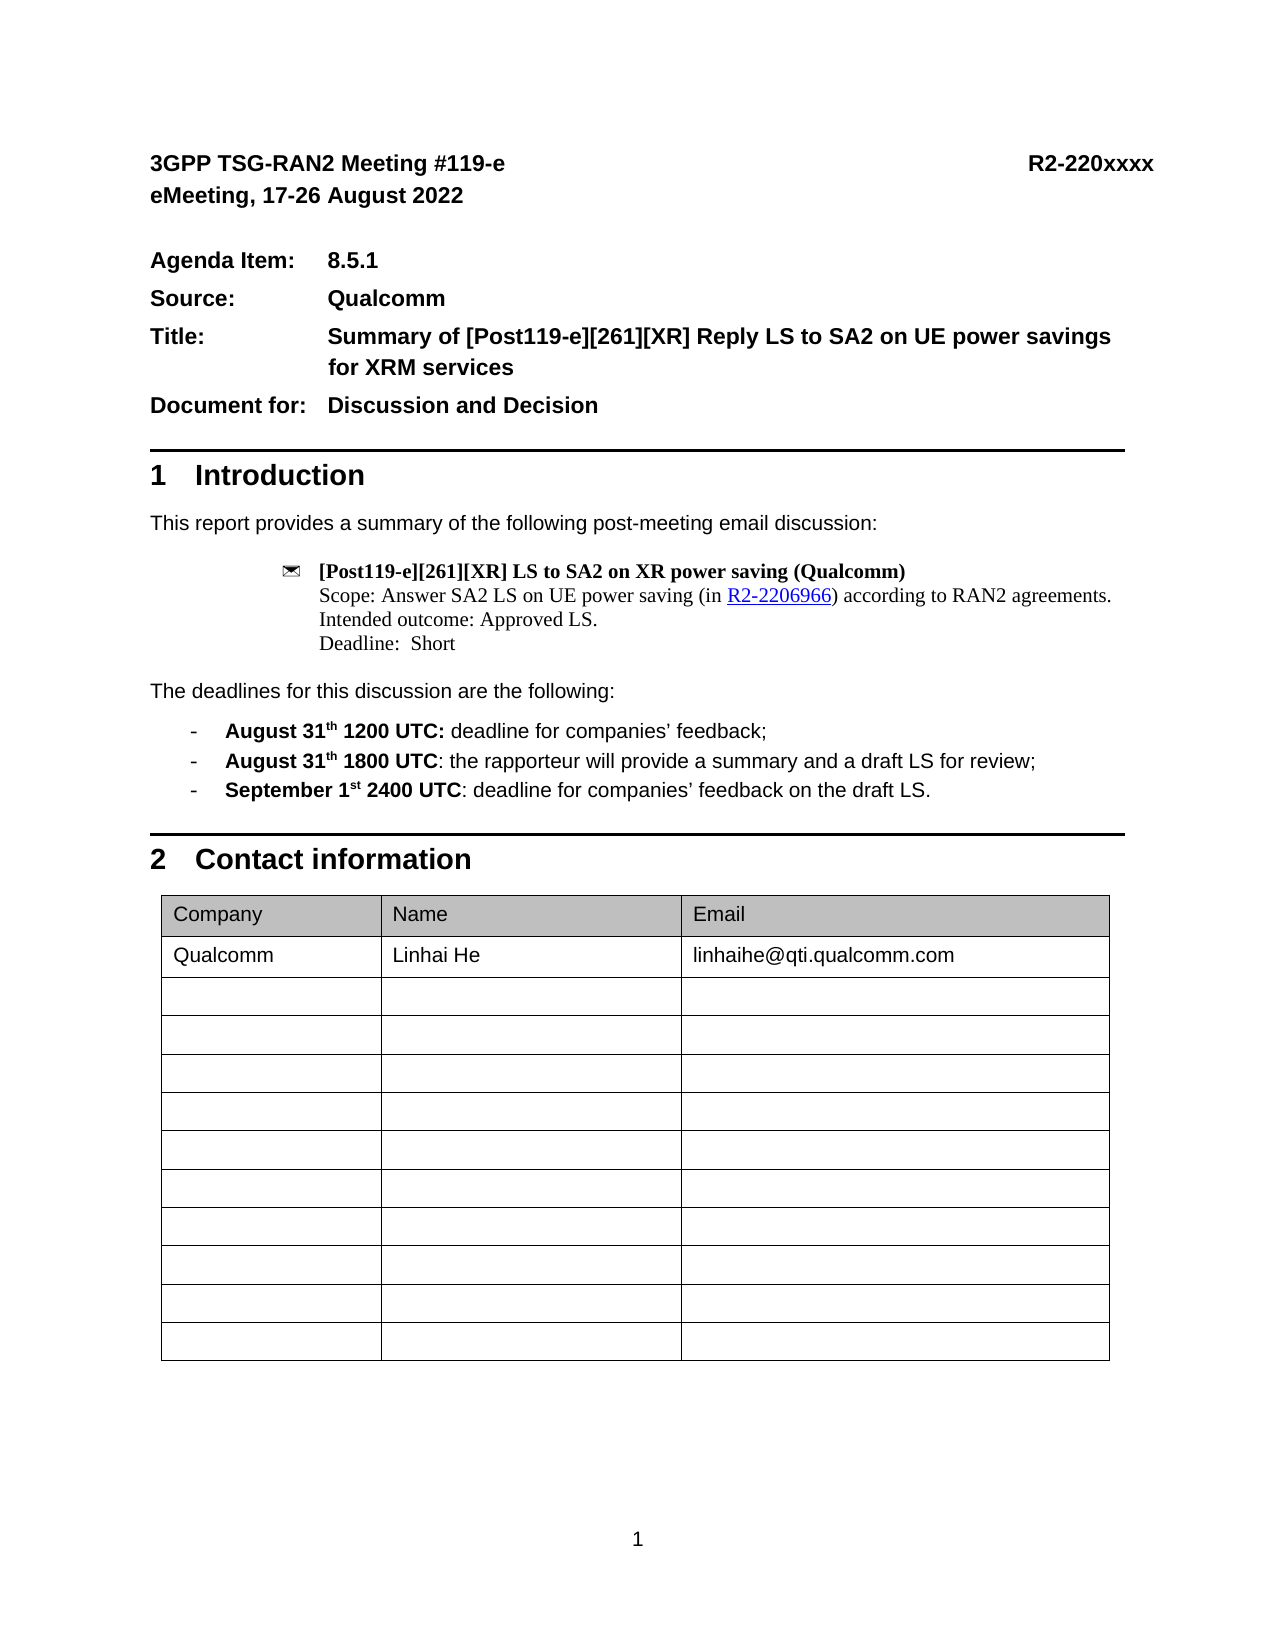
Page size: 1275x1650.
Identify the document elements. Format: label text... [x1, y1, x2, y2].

table_header Company [162, 896, 381, 936]
table_cell [162, 1285, 381, 1322]
table_cell [382, 1170, 681, 1207]
table_cell [682, 1208, 1109, 1245]
table_header Name [382, 896, 681, 936]
table_cell [382, 1055, 681, 1092]
list August 31th 1200 UTC: deadline for companies’ feedback; [187, 719, 1125, 745]
list [Post119-e][261][XR] LS to SA2 on XR power saving (Qualcomm) [281, 559, 1125, 583]
text Document for: Discussion and Decision [150, 392, 1125, 418]
text Agenda Item: 8.5.1 [150, 247, 1125, 273]
table_cell linhaihe@qti.qualcomm.com [682, 937, 1109, 977]
subtitle Introduction [150, 452, 1125, 492]
list August 31th 1800 UTC: the rapporteur will provide a summary and a draft LS for review; [187, 749, 1125, 774]
text The deadlines for this discussion are the following: [150, 679, 1125, 703]
table_cell Qualcomm [162, 937, 381, 977]
table_cell [162, 1093, 381, 1130]
text Scope: Answer SA2 LS on UE power saving (in R2-2206966) according to RAN2 agreements. [281, 583, 1125, 607]
table_cell [162, 1246, 381, 1283]
table_cell [682, 1246, 1109, 1283]
text eMeeting, 17-26 August 2022 [150, 182, 1125, 208]
table_cell [682, 1285, 1109, 1322]
text This report provides a summary of the following post-meeting email discussion: [150, 510, 1125, 534]
table_cell [682, 1055, 1109, 1092]
text Source: Qualcomm [150, 285, 1125, 311]
table_cell Linhai He [382, 937, 681, 977]
table_cell [382, 1093, 681, 1130]
subtitle Contact information [150, 836, 1125, 876]
table_cell [162, 1323, 381, 1360]
table_cell [382, 978, 681, 1015]
table_cell [162, 1016, 381, 1053]
table_cell [162, 1055, 381, 1092]
table_cell [682, 1016, 1109, 1053]
table_cell [682, 1170, 1109, 1207]
text Deadline: Short [281, 631, 1125, 655]
table_cell [162, 1208, 381, 1245]
table_cell [382, 1131, 681, 1168]
table_cell [682, 1323, 1109, 1360]
table_cell [682, 978, 1109, 1015]
table_cell [162, 1170, 381, 1207]
list September 1st 2400 UTC: deadline for companies’ feedback on the draft LS. [187, 778, 1125, 804]
table_cell [682, 1131, 1109, 1168]
table_cell [382, 1285, 681, 1322]
text 3GPP TSG-RAN2 Meeting #119-e R2-220xxxx [150, 150, 1125, 176]
table_cell [382, 1016, 681, 1053]
table_cell [382, 1208, 681, 1245]
table_cell [382, 1323, 681, 1360]
table_cell [682, 1093, 1109, 1130]
table_cell [382, 1246, 681, 1283]
text Intended outcome: Approved LS. [281, 607, 1125, 631]
table_cell [162, 978, 381, 1015]
text Title: Summary of [Post119-e][261][XR] Reply LS to SA2 on UE power savings for XRM services [150, 323, 1125, 381]
table_cell [162, 1131, 381, 1168]
table_header Email [682, 896, 1109, 936]
